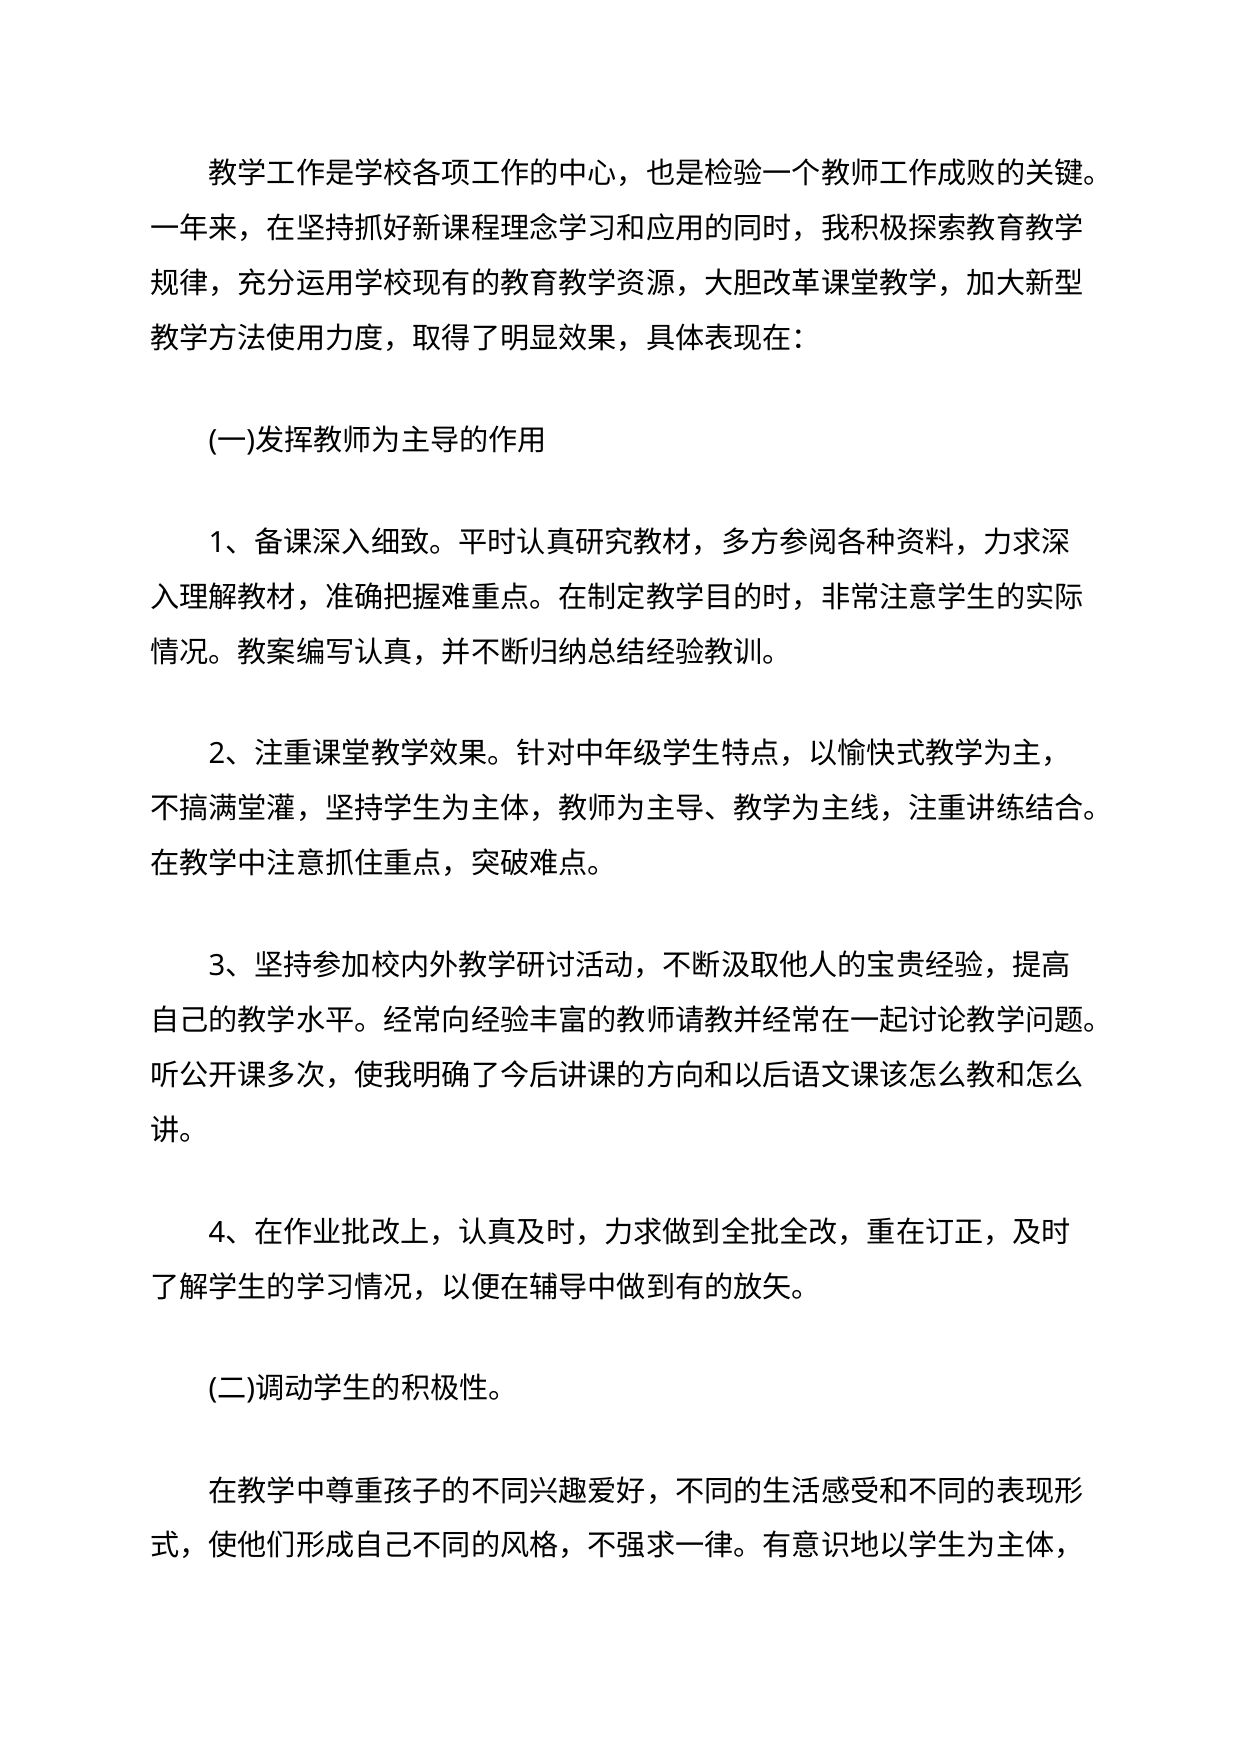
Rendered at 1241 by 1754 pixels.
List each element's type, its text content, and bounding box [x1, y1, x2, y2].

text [150, 1467, 1090, 1564]
text 4、在作业批改上，认真及时，力求做到全批全改，重在订正，及时了解学生的学习情况，以便在辅导中做到有的放矢。 [150, 1208, 1090, 1306]
text (一)发挥教师为主导的作用 [150, 416, 1090, 459]
text (二)调动学生的积极性。 [150, 1365, 1090, 1407]
text 2、注重课堂教学效果。针对中年级学生特点，以愉快式教学为主，不搞满堂灌，坚持学生为主体，教师为主导、教学为主线，注重讲练结合。在教学中注意抓住重点，突破难点。 [150, 730, 1090, 882]
text 3、坚持参加校内外教学研讨活动，不断汲取他人的宝贵经验，提高自己的教学水平。经常向经验丰富的教师请教并经常在一起讨论教学问题。听公开课多次，使我明确了今后讲课的方向和以后语文课该怎么教和怎么讲。 [150, 942, 1090, 1149]
text 教学工作是学校各项工作的中心，也是检验一个教师工作成败的关键。一年来，在坚持抓好新课程理念学习和应用的同时，我积极探索教育教学规律，充分运用学校现有的教育教学资源，大胆改革课堂教学，加大新型教学方法使用力度，取得了明显效果，具体表现在： [150, 150, 1090, 357]
text 1、备课深入细致。平时认真研究教材，多方参阅各种资料，力求深入理解教材，准确把握难重点。在制定教学目的时，非常注意学生的实际情况。教案编写认真，并不断归纳总结经验教训。 [150, 518, 1090, 671]
